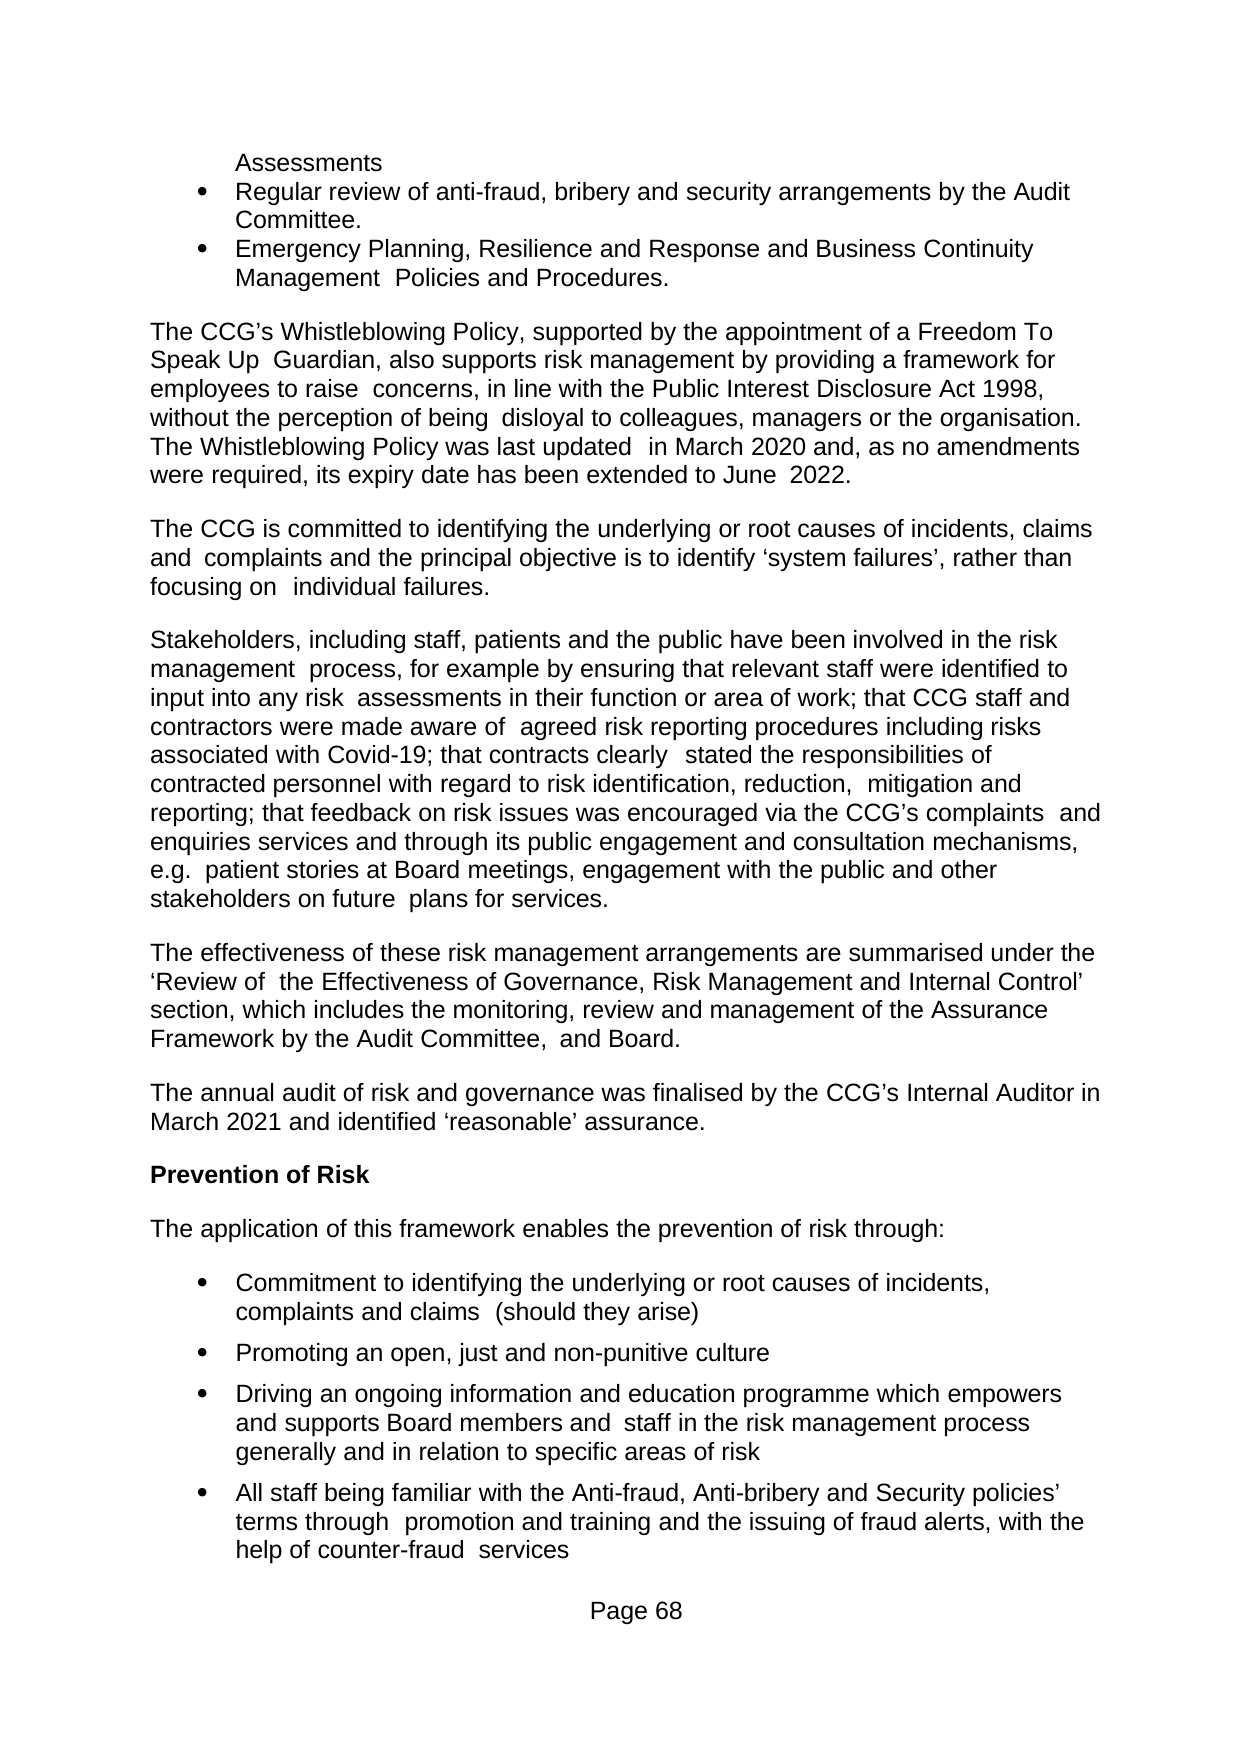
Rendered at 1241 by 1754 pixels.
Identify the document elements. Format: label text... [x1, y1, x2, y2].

list Commitment to identifying the underlying or root causes of incidents, complaints and claims (should they arise) [198, 1268, 1111, 1326]
text The annual audit of risk and governance was finalised by the CCG’s Internal Auditor in March 2021 and identified ‘reasonable’ assurance. [150, 1078, 1108, 1135]
text Prevention of Risk [150, 1160, 1122, 1189]
text The effectiveness of these risk management arrangements are summarised under the ‘Review of the Effectiveness of Governance, Risk Management and Internal Control’ section, which includes the monitoring, review and management of the Assurance Framework by the Audit Committee, and Board. [150, 938, 1105, 1053]
list Driving an ongoing information and education programme which empowers and supports Board members and staff in the risk management process generally and in relation to specific areas of risk [198, 1379, 1078, 1466]
list Regular review of anti-fraud, bribery and security arrangements by the Audit Committee. [198, 176, 1122, 234]
list Emergency Planning, Resilience and Response and Business Continuity Management Policies and Procedures. [198, 234, 1057, 292]
list All staff being familiar with the Anti-fraud, Anti-bribery and Security policies’ terms through promotion and training and the issuing of fraud alerts, with the help of counter-fraud services [198, 1478, 1090, 1564]
text Stakeholders, including staff, patients and the public have been involved in the risk management process, for example by ensuring that relevant staff were identified to input into any risk assessments in their function or area of work; that CCG staff and contractors were made aware of agreed risk reporting procedures including risks associated with Covid-19; that contracts clearly stated the responsibilities of contracted personnel with regard to risk identification, reduction, mitigation and reporting; that feedback on risk issues was encouraged via the CCG’s complaints and enquiries services and through its public engagement and consultation mechanisms, e.g. patient stories at Board meetings, engagement with the public and other stakeholders on future plans for services. [150, 625, 1105, 913]
text The CCG’s Whistleblowing Policy, supported by the appointment of a Freedom To Speak Up Guardian, also supports risk management by providing a framework for employees to raise concerns, in line with the Public Interest Disclosure Act 1998, without the perception of being disloyal to colleagues, managers or the organisation. The Whistleblowing Policy was last updated in March 2020 and, as no amendments were required, its expiry date has been extended to June 2022. [150, 317, 1111, 489]
text The CCG is committed to identifying the underlying or root causes of incidents, claims and complaints and the principal objective is to identify ‘system failures’, rather than focusing on individual failures. [150, 514, 1105, 600]
text The application of this framework enables the prevention of risk through: [150, 1214, 1122, 1243]
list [198, 148, 1068, 176]
list Promoting an open, just and non-punitive culture [198, 1338, 1122, 1367]
